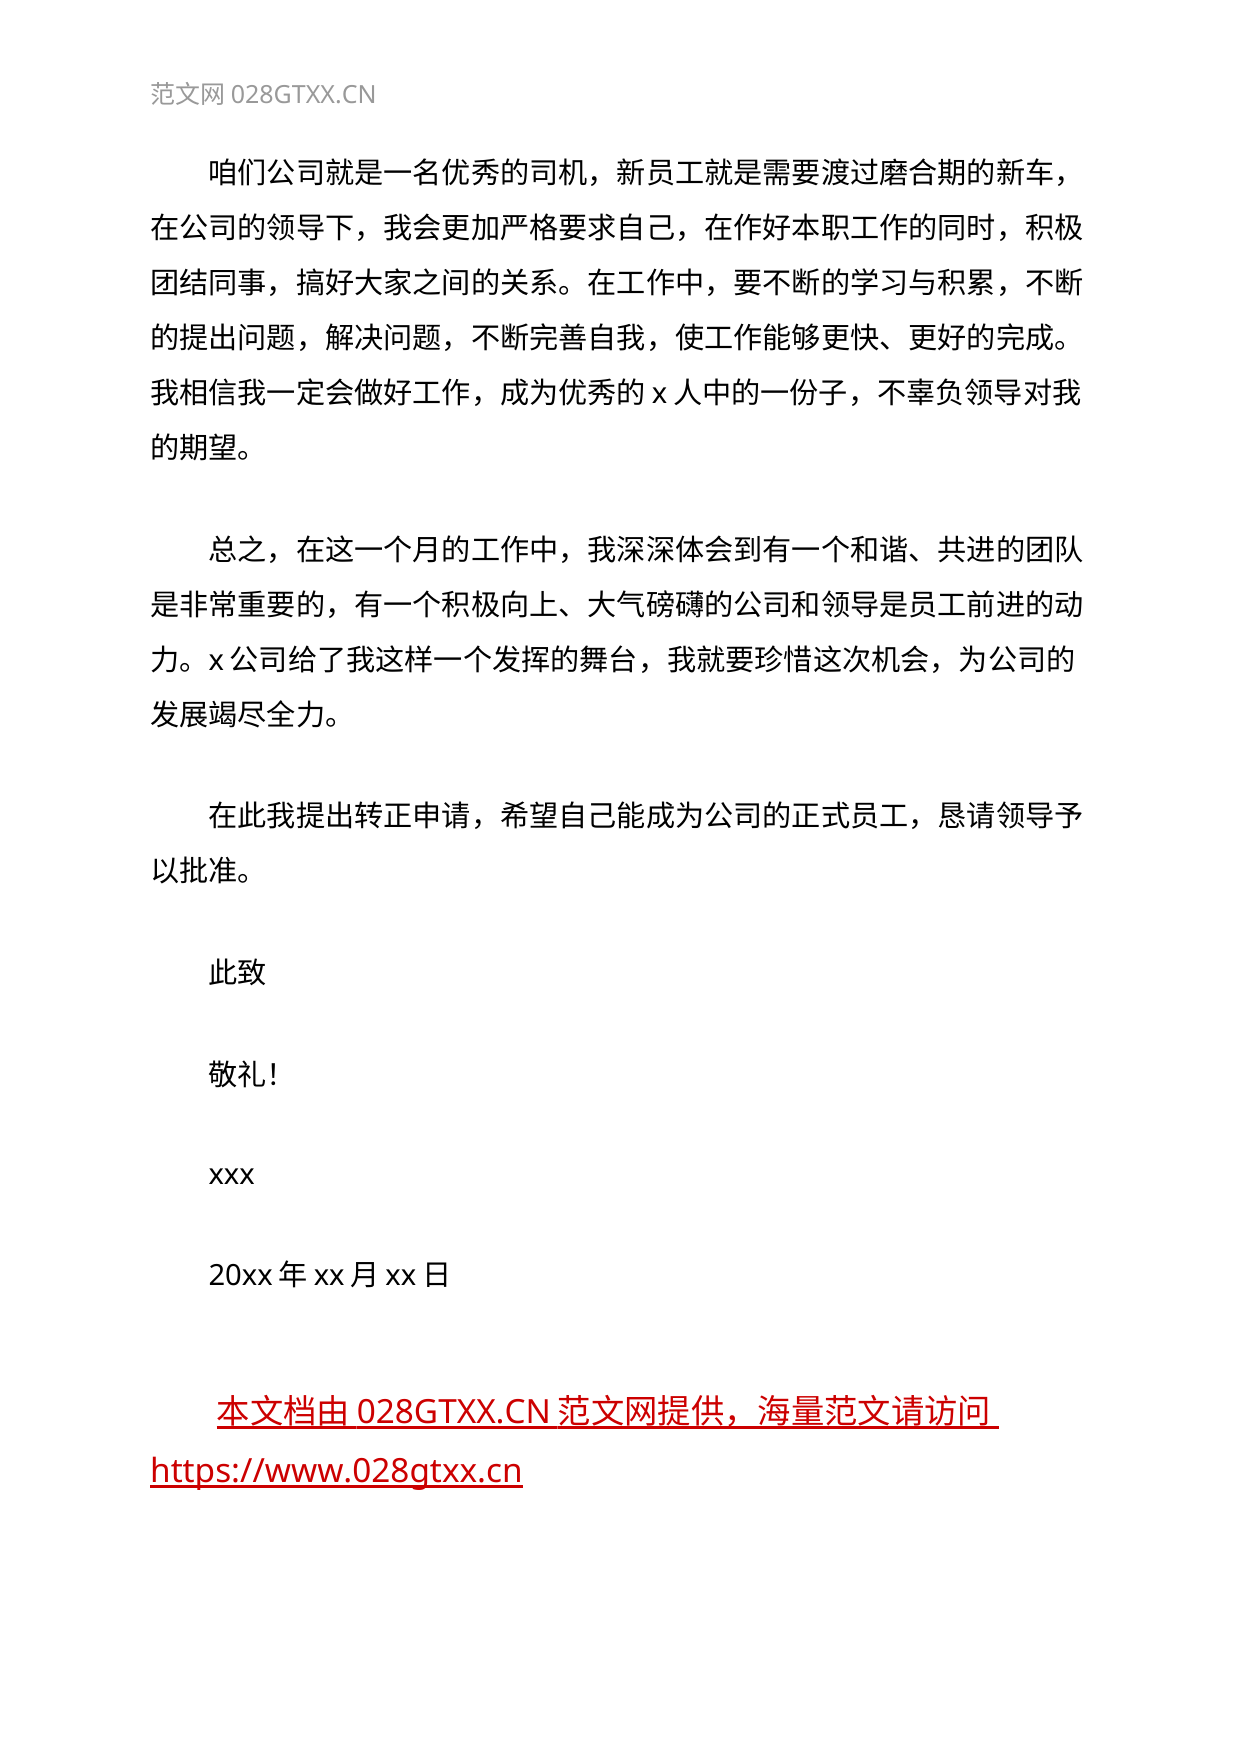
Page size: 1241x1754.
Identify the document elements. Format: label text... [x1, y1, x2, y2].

text 在此我提出转正申请，希望自己能成为公司的正式员工，恳请领导予以批准。 [150, 793, 1090, 890]
text 咱们公司就是一名优秀的司机，新员工就是需要渡过磨合期的新车，在公司的领导下，我会更加严格要求自己，在作好本职工作的同时，积极团结同事，搞好大家之间的关系。在工作中，要不断的学习与积累，不断的提出问题，解决问题，不断完善自我，使工作能够更快、更好的完成。我相信我一定会做好工作，成为优秀的x人中的一份子，不辜负领导对我的期望。 [150, 150, 1090, 467]
text 总之，在这一个月的工作中，我深深体会到有一个和谐、共进的团队是非常重要的，有一个积极向上、大气磅礴的公司和领导是员工前进的动力。x公司给了我这样一个发挥的舞台，我就要珍惜这次机会，为公司的发展竭尽全力。 [150, 526, 1090, 733]
text 敬礼！ [150, 1051, 1090, 1094]
text xxx [150, 1153, 1090, 1193]
text 20xx年xx月xx日 [150, 1252, 1090, 1294]
text 此致 [150, 949, 1090, 992]
text 本文档由028GTXX.CN范文网提供，海量范文请访问 https://www.028gtxx.cn [150, 1385, 1090, 1492]
